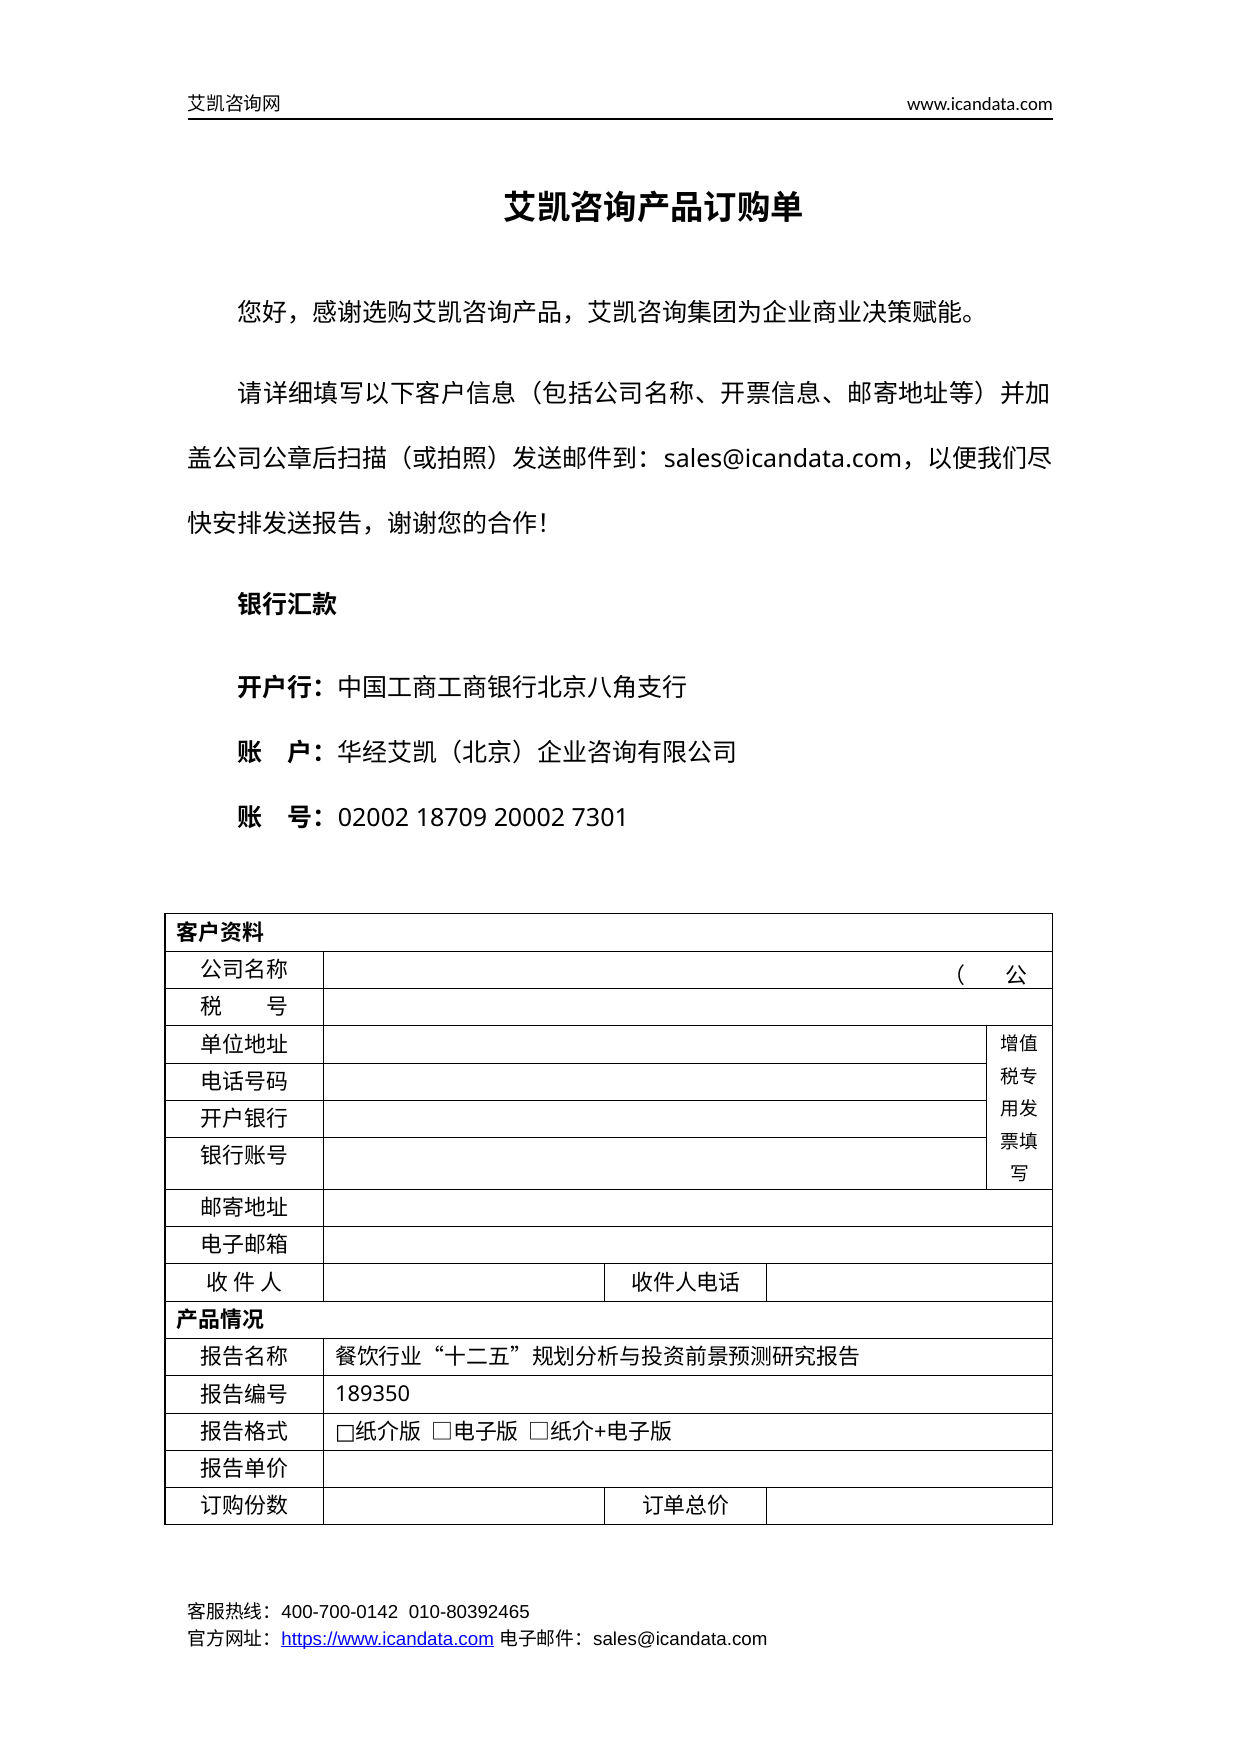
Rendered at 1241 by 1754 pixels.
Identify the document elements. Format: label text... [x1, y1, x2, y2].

table_cell 订单总价 [605, 1488, 766, 1524]
table_cell 公司名称 [166, 952, 323, 988]
table_cell [767, 1264, 1052, 1301]
table_cell 增值税专用发票填写 [987, 1026, 1052, 1189]
table_cell [324, 952, 1052, 988]
text 艾凯咨询产品订购单 [187, 172, 1053, 237]
table_cell [324, 989, 1052, 1025]
text 请详细填写以下客户信息（包括公司名称、开票信息、邮寄地址等）并加盖公司公章后扫描（或拍照）发送邮件到：sales@icandata.com，以便我们尽快安排发送报告，谢谢您的合作！ [187, 359, 1053, 554]
table_header 客户资料 [166, 914, 1052, 951]
table_cell [324, 1026, 986, 1062]
table_cell [324, 1488, 604, 1524]
text 账 户：华经艾凯（北京）企业咨询有限公司 [187, 718, 1053, 783]
table_cell [324, 1227, 1052, 1263]
table_cell [767, 1488, 1052, 1524]
table_cell 电子邮箱 [166, 1227, 323, 1263]
table_cell 产品情况 [166, 1302, 1052, 1338]
table_cell 报告格式 [166, 1414, 323, 1450]
table_cell 开户银行 [166, 1101, 323, 1137]
table_cell 收 件 人 [166, 1264, 323, 1301]
table_cell 银行账号 [166, 1138, 323, 1189]
table_cell [324, 1264, 604, 1301]
text 您好，感谢选购艾凯咨询产品，艾凯咨询集团为企业商业决策赋能。 [187, 278, 1053, 343]
table_cell 邮寄地址 [166, 1190, 323, 1226]
table_cell 报告名称 [166, 1339, 323, 1375]
table_cell 电话号码 [166, 1064, 323, 1100]
table_cell 报告单价 [166, 1451, 323, 1487]
table_cell 税 号 [166, 989, 323, 1025]
text 银行汇款 [187, 570, 1053, 635]
table_cell [324, 1064, 986, 1100]
text 账 号：02002 18709 20002 7301 [187, 783, 1053, 848]
table_cell 收件人电话 [605, 1264, 766, 1301]
table_cell 189350 [324, 1376, 1052, 1412]
table_cell [324, 1190, 1052, 1226]
table_cell [324, 1138, 986, 1189]
table_cell 单位地址 [166, 1026, 323, 1062]
table_cell 订购份数 [166, 1488, 323, 1524]
text 开户行：中国工商工商银行北京八角支行 [187, 653, 1053, 718]
table_cell 餐饮行业“十二五”规划分析与投资前景预测研究报告 [324, 1339, 1052, 1375]
table_cell [324, 1451, 1052, 1487]
table_cell □纸介版 □电子版 □纸介+电子版 [324, 1414, 1052, 1450]
table_cell 报告编号 [166, 1376, 323, 1412]
table_cell [324, 1101, 986, 1137]
